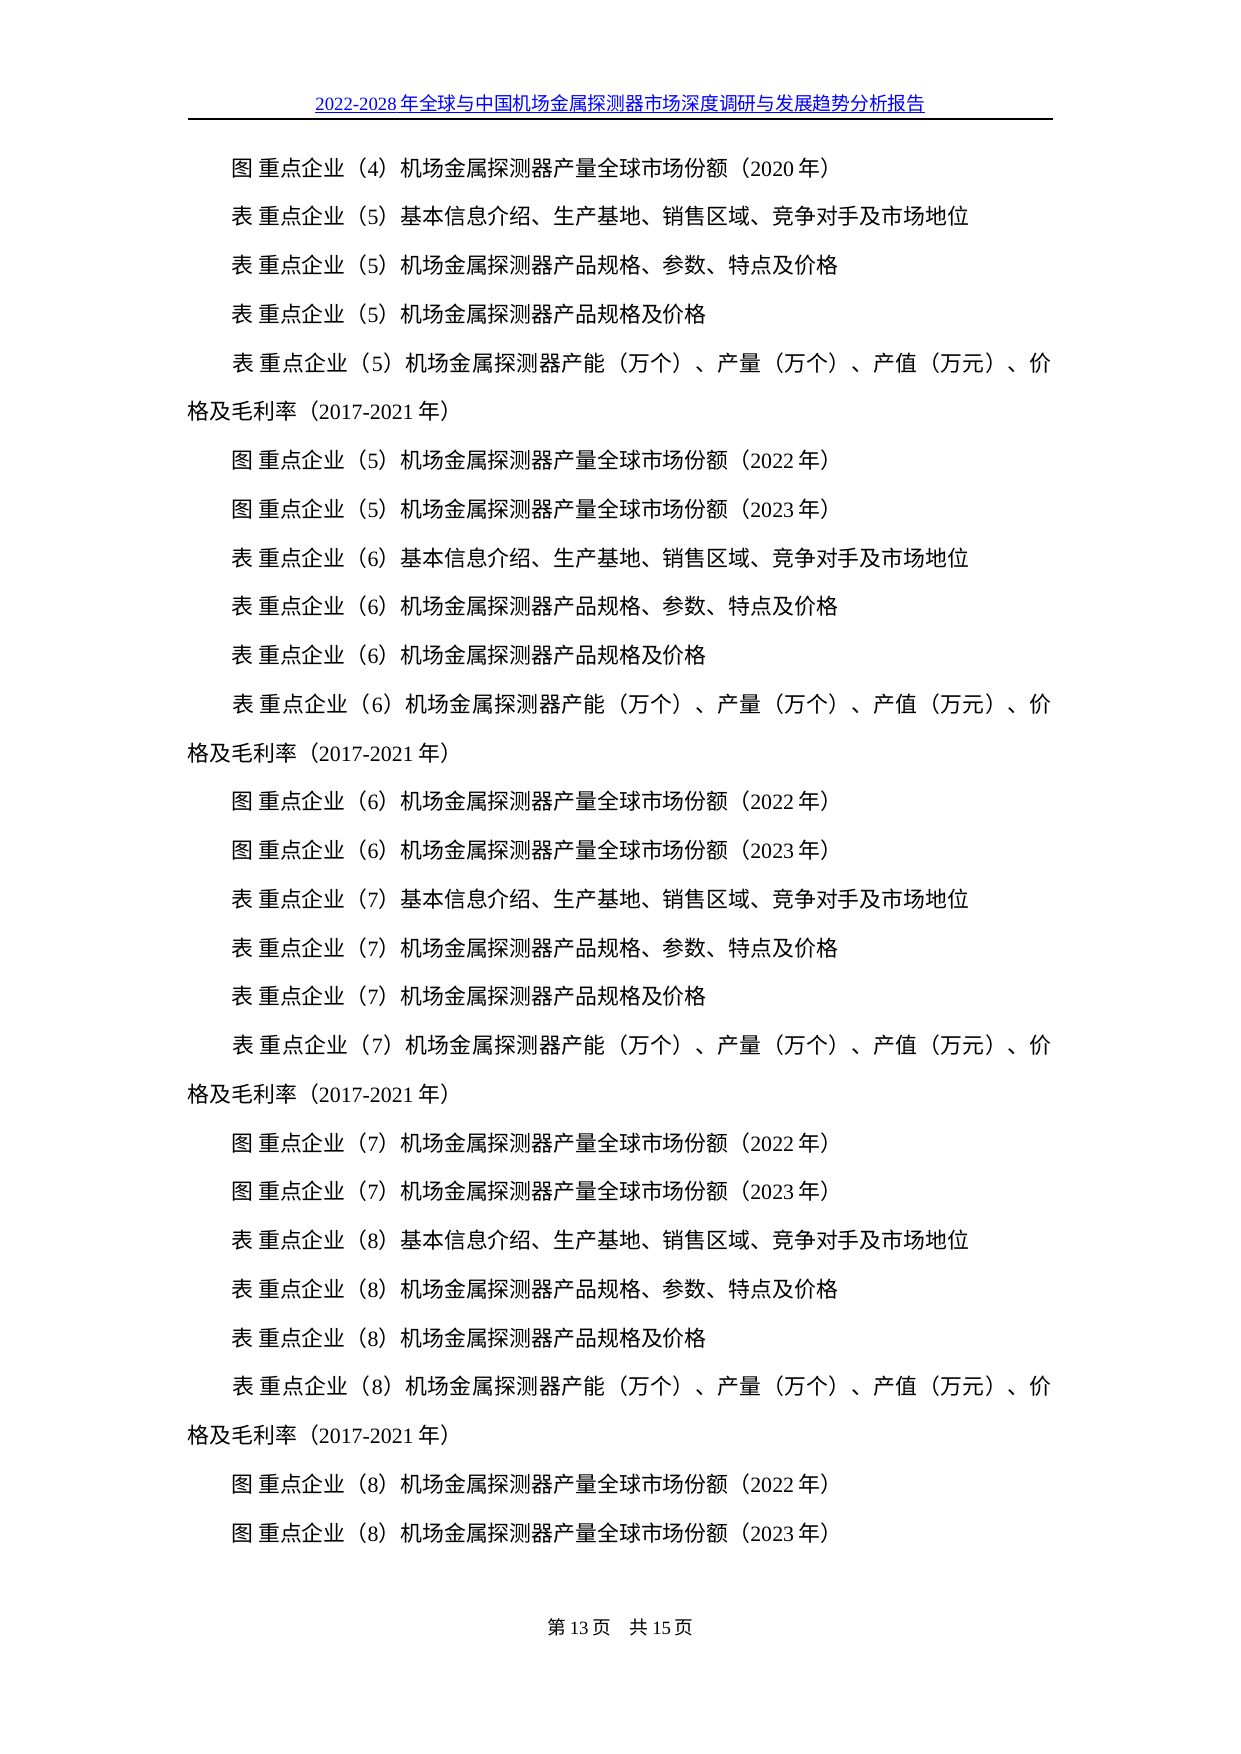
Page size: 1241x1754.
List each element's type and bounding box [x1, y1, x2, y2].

text [187, 150, 1053, 1548]
